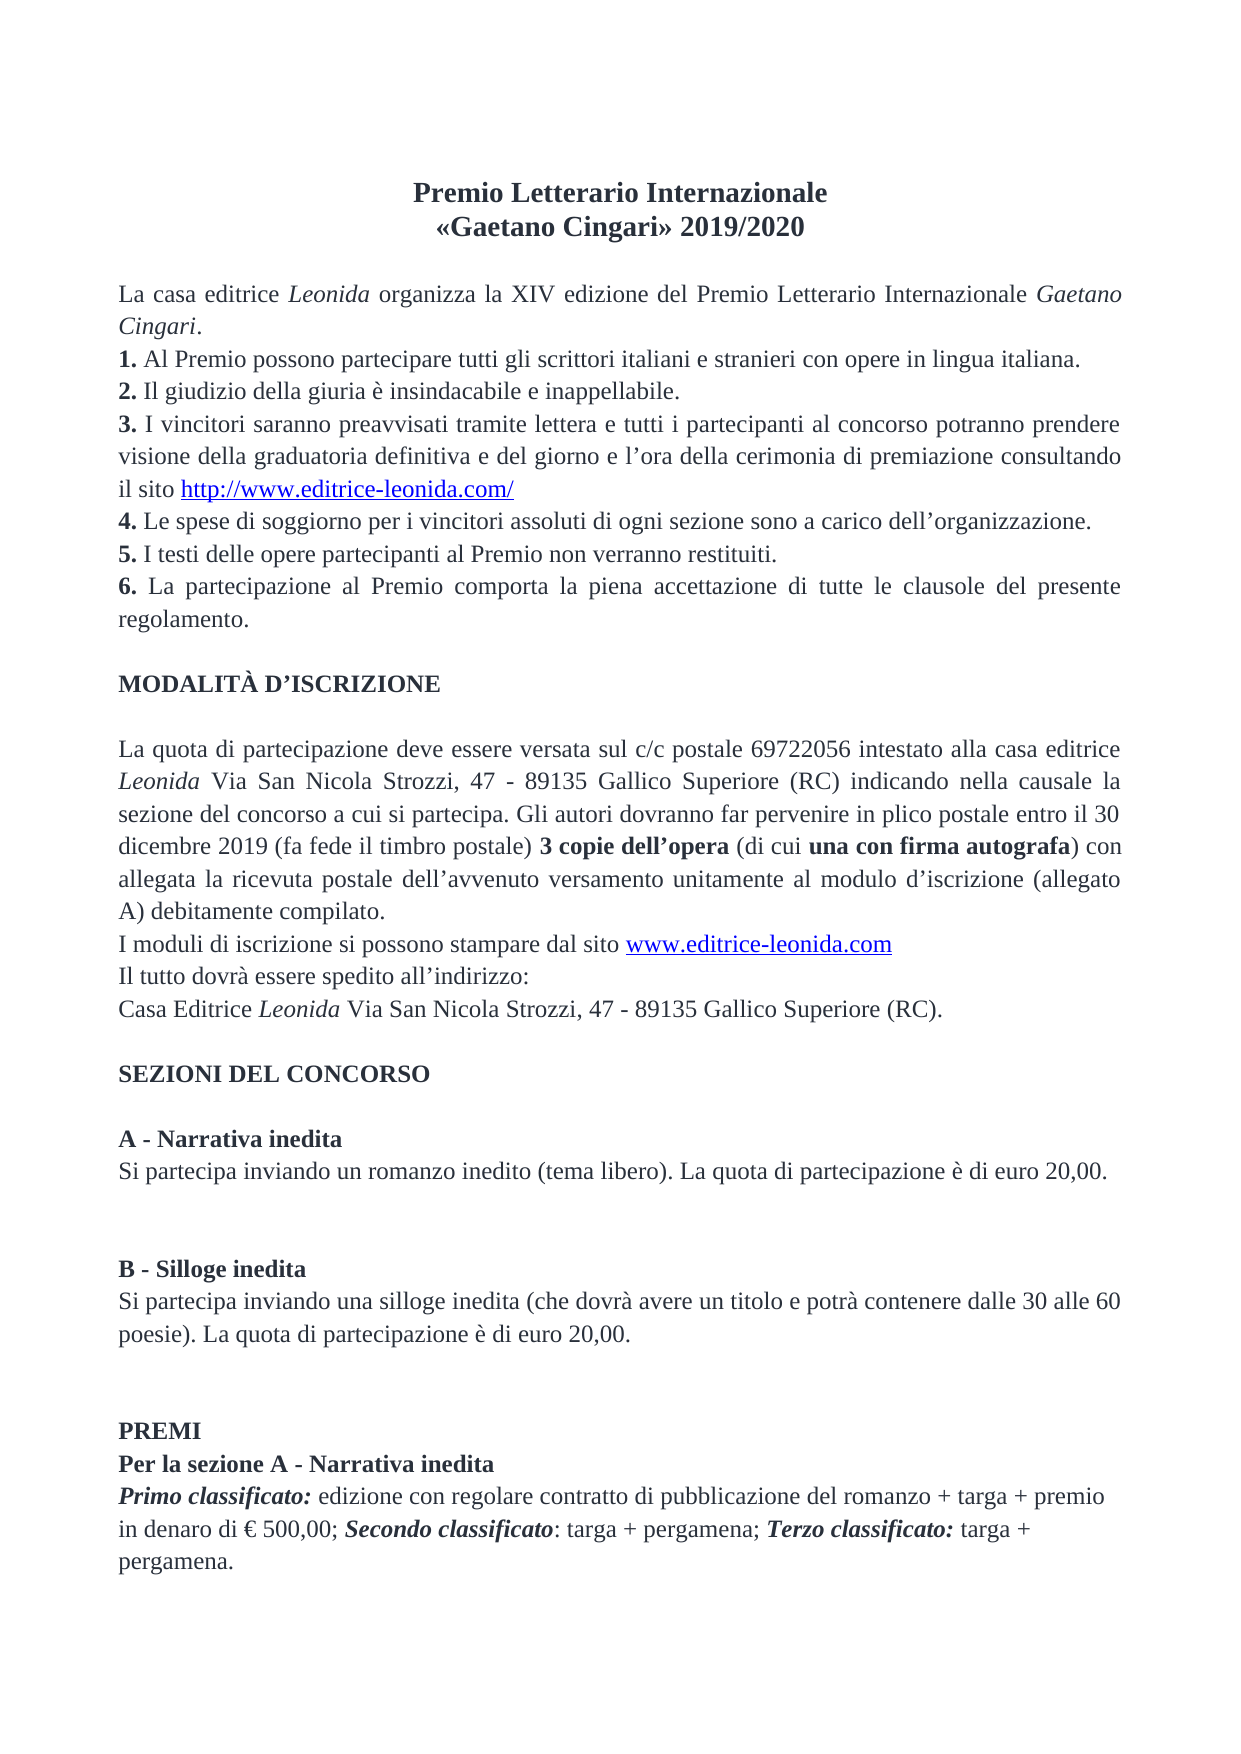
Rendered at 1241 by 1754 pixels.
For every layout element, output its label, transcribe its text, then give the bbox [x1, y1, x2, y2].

text «Gaetano Cingari» 2019/2020 [118, 209, 1122, 275]
text Casa Editrice Leonida Via San Nicola Strozzi, 47 - 89135 Gallico Superiore (RC). [118, 990, 1122, 1023]
text I moduli di iscrizione si possono stampare dal sito www.editrice-leonida.com [118, 925, 1122, 958]
text La casa editrice Leonida organizza la XIV edizione del Premio Letterario Internazionale Gaetano Cingari. [118, 275, 1122, 340]
text 1. Al Premio possono partecipare tutti gli scrittori italiani e stranieri con opere in lingua italiana. [118, 340, 1122, 373]
text 5. I testi delle opere partecipanti al Premio non verranno restituiti. [118, 535, 1122, 568]
text 4. Le spese di soggiorno per i vincitori assoluti di ogni sezione sono a carico dell’organizzazione. [118, 503, 1122, 535]
text Premio Letterario Internazionale [118, 176, 1122, 209]
text A - Narrativa inedita Si partecipa inviando un romanzo inedito (tema libero). La quota di partecipazione è di euro 20,00. [118, 1088, 1122, 1218]
text MODALITÀ D’ISCRIZIONE [118, 665, 1122, 698]
text La quota di partecipazione deve essere versata sul c/c postale 69722056 intestato alla casa editrice Leonida Via San Nicola Strozzi, 47 - 89135 Gallico Superiore (RC) indicando nella causale la sezione del concorso a cui si partecipa. Gli autori dovranno far pervenire in plico postale entro il 30 dicembre 2019 (fa fede il timbro postale) 3 copie dell’opera (di cui una con firma autografa) con allegata la ricevuta postale dell’avvenuto versamento unitamente al modulo d’iscrizione (allegato A) debitamente compilato. [118, 730, 1122, 925]
text PREMI Per la sezione A - Narrativa inedita Primo classificato: edizione con regolare contratto di pubblicazione del romanzo + targa + premio in denaro di € 500,00; Secondo classificato: targa + pergamena; Terzo classificato: targa + pergamena. [118, 1413, 1122, 1608]
text Il tutto dovrà essere spedito all’indirizzo: [118, 958, 1122, 990]
text SEZIONI DEL CONCORSO [118, 1055, 1122, 1088]
text 6. La partecipazione al Premio comporta la piena accettazione di tutte le clausole del presente regolamento. [118, 568, 1122, 633]
text 2. Il giudizio della giuria è insindacabile e inappellabile. [118, 373, 1122, 405]
text 3. I vincitori saranno preavvisati tramite lettera e tutti i partecipanti al concorso potranno prendere visione della graduatoria definitiva e del giorno e l’ora della cerimonia di premiazione consultando il sito http://www.editrice-leonida.com/ [118, 405, 1122, 503]
text B - Silloge inedita Si partecipa inviando una silloge inedita (che dovrà avere un titolo e potrà contenere dalle 30 alle 60 poesie). La quota di partecipazione è di euro 20,00. [118, 1250, 1122, 1348]
